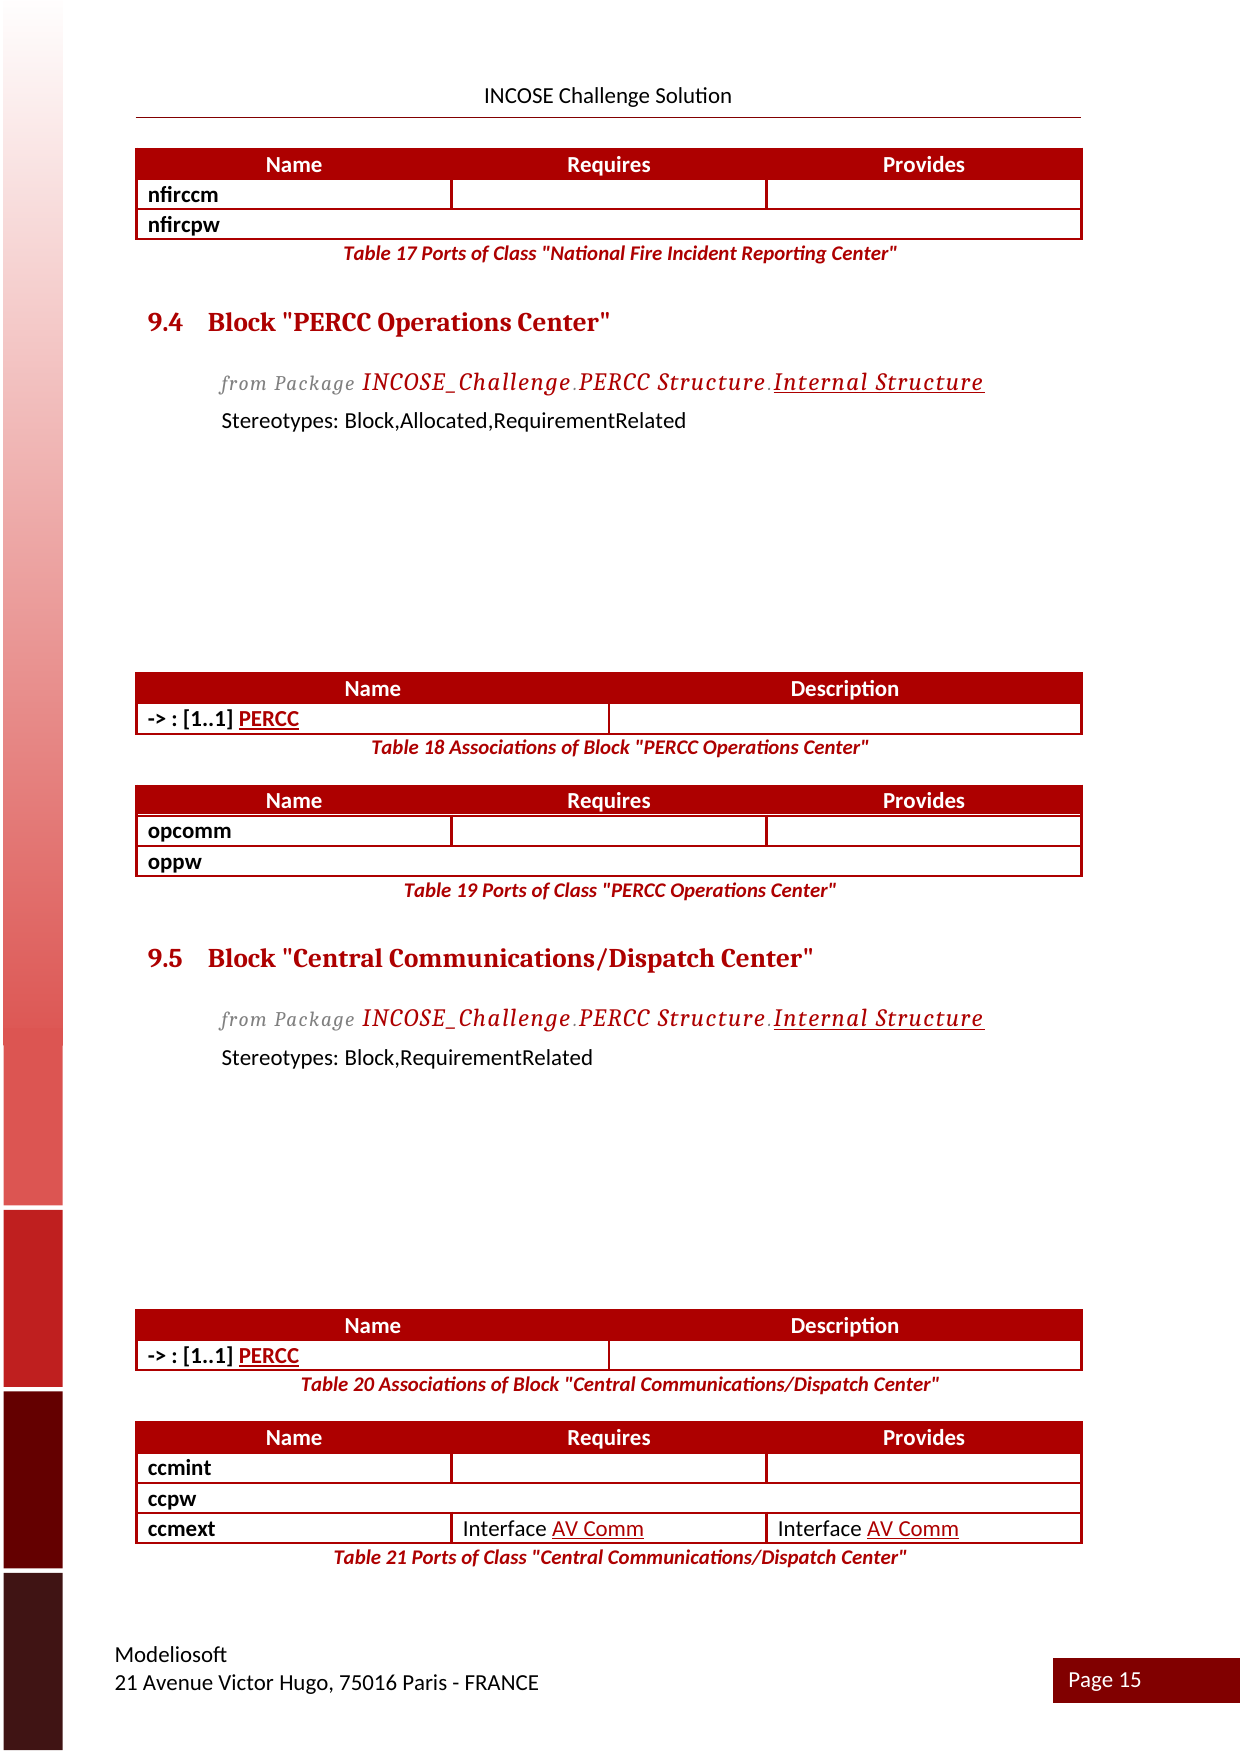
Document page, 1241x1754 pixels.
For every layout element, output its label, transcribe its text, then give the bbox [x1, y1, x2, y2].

subtitle Block "" [148, 943, 1093, 975]
table_header Provides [766, 787, 1080, 814]
table_cell [768, 180, 1080, 208]
table_cell [138, 1514, 450, 1542]
text Table 18 Associations of Block "PERCC Operations Center" [148, 734, 1093, 760]
table_header Requires [451, 150, 766, 178]
table_cell [138, 1454, 450, 1482]
table_header Requires [451, 1424, 766, 1451]
table_cell [768, 1454, 1080, 1482]
table_cell -> : [..] PERCC [138, 704, 608, 732]
text Stereotypes: , [221, 1043, 1093, 1072]
table_cell [766, 1484, 1080, 1512]
table_cell [138, 1484, 451, 1512]
table_header Name [138, 150, 451, 178]
table_cell Interface AV Comm [453, 1514, 765, 1542]
text Table 21 Ports of Class "Central Communications/Dispatch Center" [148, 1544, 1093, 1569]
table_cell [451, 1484, 766, 1512]
table_cell [451, 210, 766, 238]
table_header Name [138, 1311, 609, 1339]
table_cell [138, 180, 450, 208]
table_header Provides [766, 1424, 1080, 1451]
table_cell [138, 817, 450, 845]
table_cell [766, 847, 1080, 875]
table_header Provides [766, 150, 1080, 178]
table_cell [451, 847, 766, 875]
table_cell [453, 180, 765, 208]
subtitle from Package ..Internal Structure [221, 1004, 1093, 1033]
table_header Requires [451, 787, 766, 814]
table_header Name [138, 1424, 451, 1451]
table_cell [610, 704, 1080, 732]
subtitle Block "" [148, 307, 1093, 338]
table_header Name [138, 674, 609, 702]
table_cell -> : [..] PERCC [138, 1341, 608, 1369]
table_cell [766, 210, 1080, 238]
table_cell [138, 210, 451, 238]
text Table 20 Associations of Block "Central Communications/Dispatch Center" [148, 1371, 1093, 1397]
table_cell Interface AV Comm [768, 1514, 1080, 1542]
table_cell [768, 817, 1080, 845]
table_header Name [138, 787, 451, 814]
table_header Description [609, 674, 1080, 702]
table_header Description [609, 1311, 1080, 1339]
table_cell [453, 1454, 765, 1482]
table_cell [138, 847, 451, 875]
table_cell [610, 1341, 1080, 1369]
subtitle from Package ..Internal Structure [221, 367, 1093, 396]
text Table 19 Ports of Class "PERCC Operations Center" [148, 877, 1093, 902]
text Table 17 Ports of Class "National Fire Incident Reporting Center" [148, 240, 1093, 265]
table_cell [453, 817, 765, 845]
text Stereotypes: ,, [221, 407, 1093, 435]
